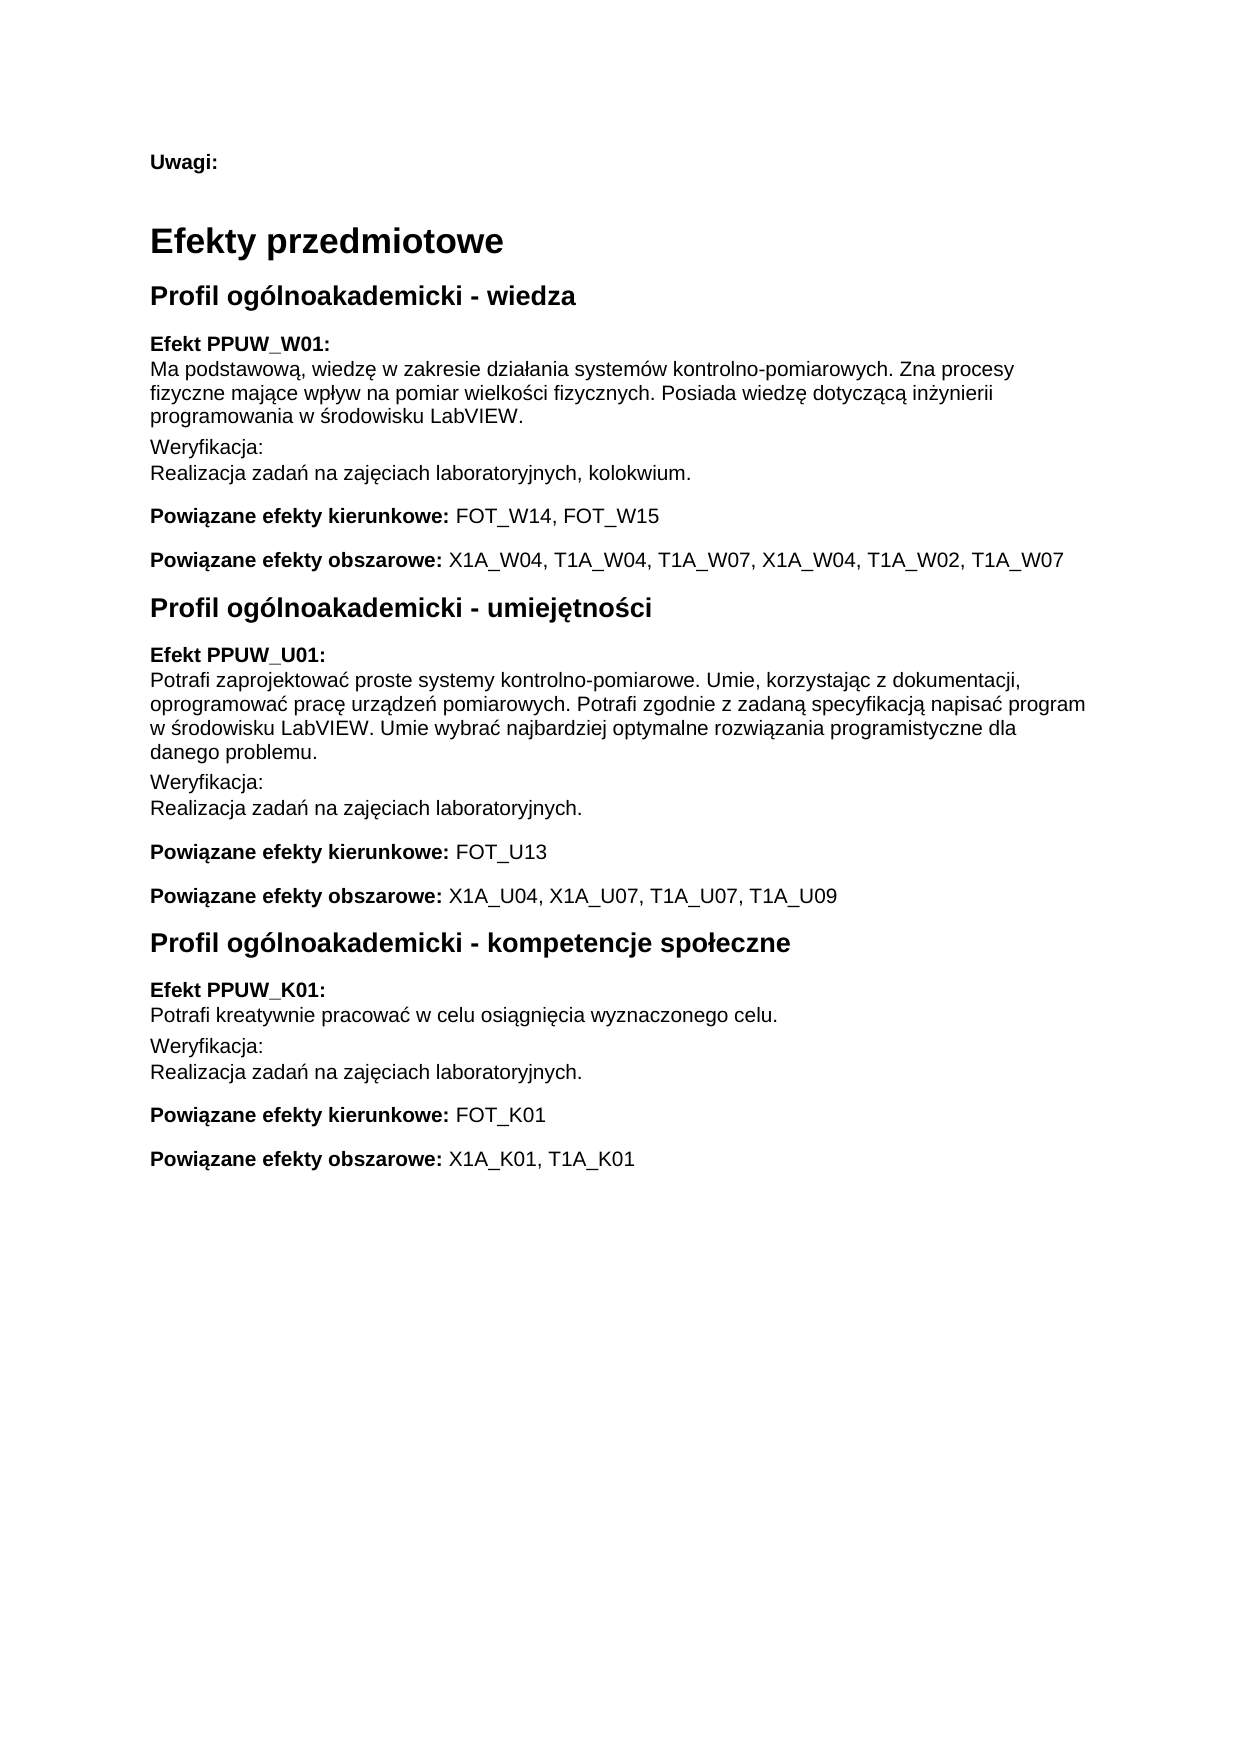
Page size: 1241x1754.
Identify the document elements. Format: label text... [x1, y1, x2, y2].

text Potrafi kreatywnie pracować w celu osiągnięcia wyznaczonego celu. [150, 1003, 1090, 1027]
subtitle Profil ogólnoakademicki - umiejętności [150, 592, 1090, 623]
text Powiązane efekty kierunkowe: FOT_K01 [150, 1103, 1090, 1127]
text Efekt PPUW_K01: [150, 978, 1090, 1002]
text Weryfikacja: [150, 1033, 1090, 1057]
text Weryfikacja: [150, 434, 1090, 458]
text Uwagi: [150, 150, 1090, 174]
text Powiązane efekty obszarowe: X1A_U04, X1A_U07, T1A_U07, T1A_U09 [150, 883, 1090, 907]
subtitle Profil ogólnoakademicki - kompetencje społeczne [150, 927, 1090, 958]
text Realizacja zadań na zajęciach laboratoryjnych, kolokwium. [150, 461, 1090, 484]
text Realizacja zadań na zajęciach laboratoryjnych. [150, 1059, 1090, 1083]
text Powiązane efekty kierunkowe: FOT_W14, FOT_W15 [150, 504, 1090, 528]
text Efekt PPUW_W01: [150, 331, 1090, 355]
text Potrafi zaprojektować proste systemy kontrolno-pomiarowe. Umie, korzystając z dokumentacji, oprogramować pracę urządzeń pomiarowych. Potrafi zgodnie z zadaną specyfikacją napisać program w środowisku LabVIEW. Umie wybrać najbardziej optymalne rozwiązania programistyczne dla danego problemu. [150, 668, 1090, 764]
text Realizacja zadań na zajęciach laboratoryjnych. [150, 796, 1090, 820]
text Powiązane efekty obszarowe: X1A_K01, T1A_K01 [150, 1147, 1090, 1171]
subtitle Profil ogólnoakademicki - wiedza [150, 280, 1090, 312]
text Weryfikacja: [150, 770, 1090, 794]
subtitle Efekty przedmiotowe [150, 220, 1090, 261]
text Ma podstawową, wiedzę w zakresie działania systemów kontrolno-pomiarowych. Zna procesy fizyczne mające wpływ na pomiar wielkości fizycznych. Posiada wiedzę dotyczącą inżynierii programowania w środowisku LabVIEW. [150, 356, 1090, 428]
text Powiązane efekty kierunkowe: FOT_U13 [150, 840, 1090, 864]
text Powiązane efekty obszarowe: X1A_W04, T1A_W04, T1A_W07, X1A_W04, T1A_W02, T1A_W07 [150, 548, 1090, 572]
text Efekt PPUW_U01: [150, 643, 1090, 667]
